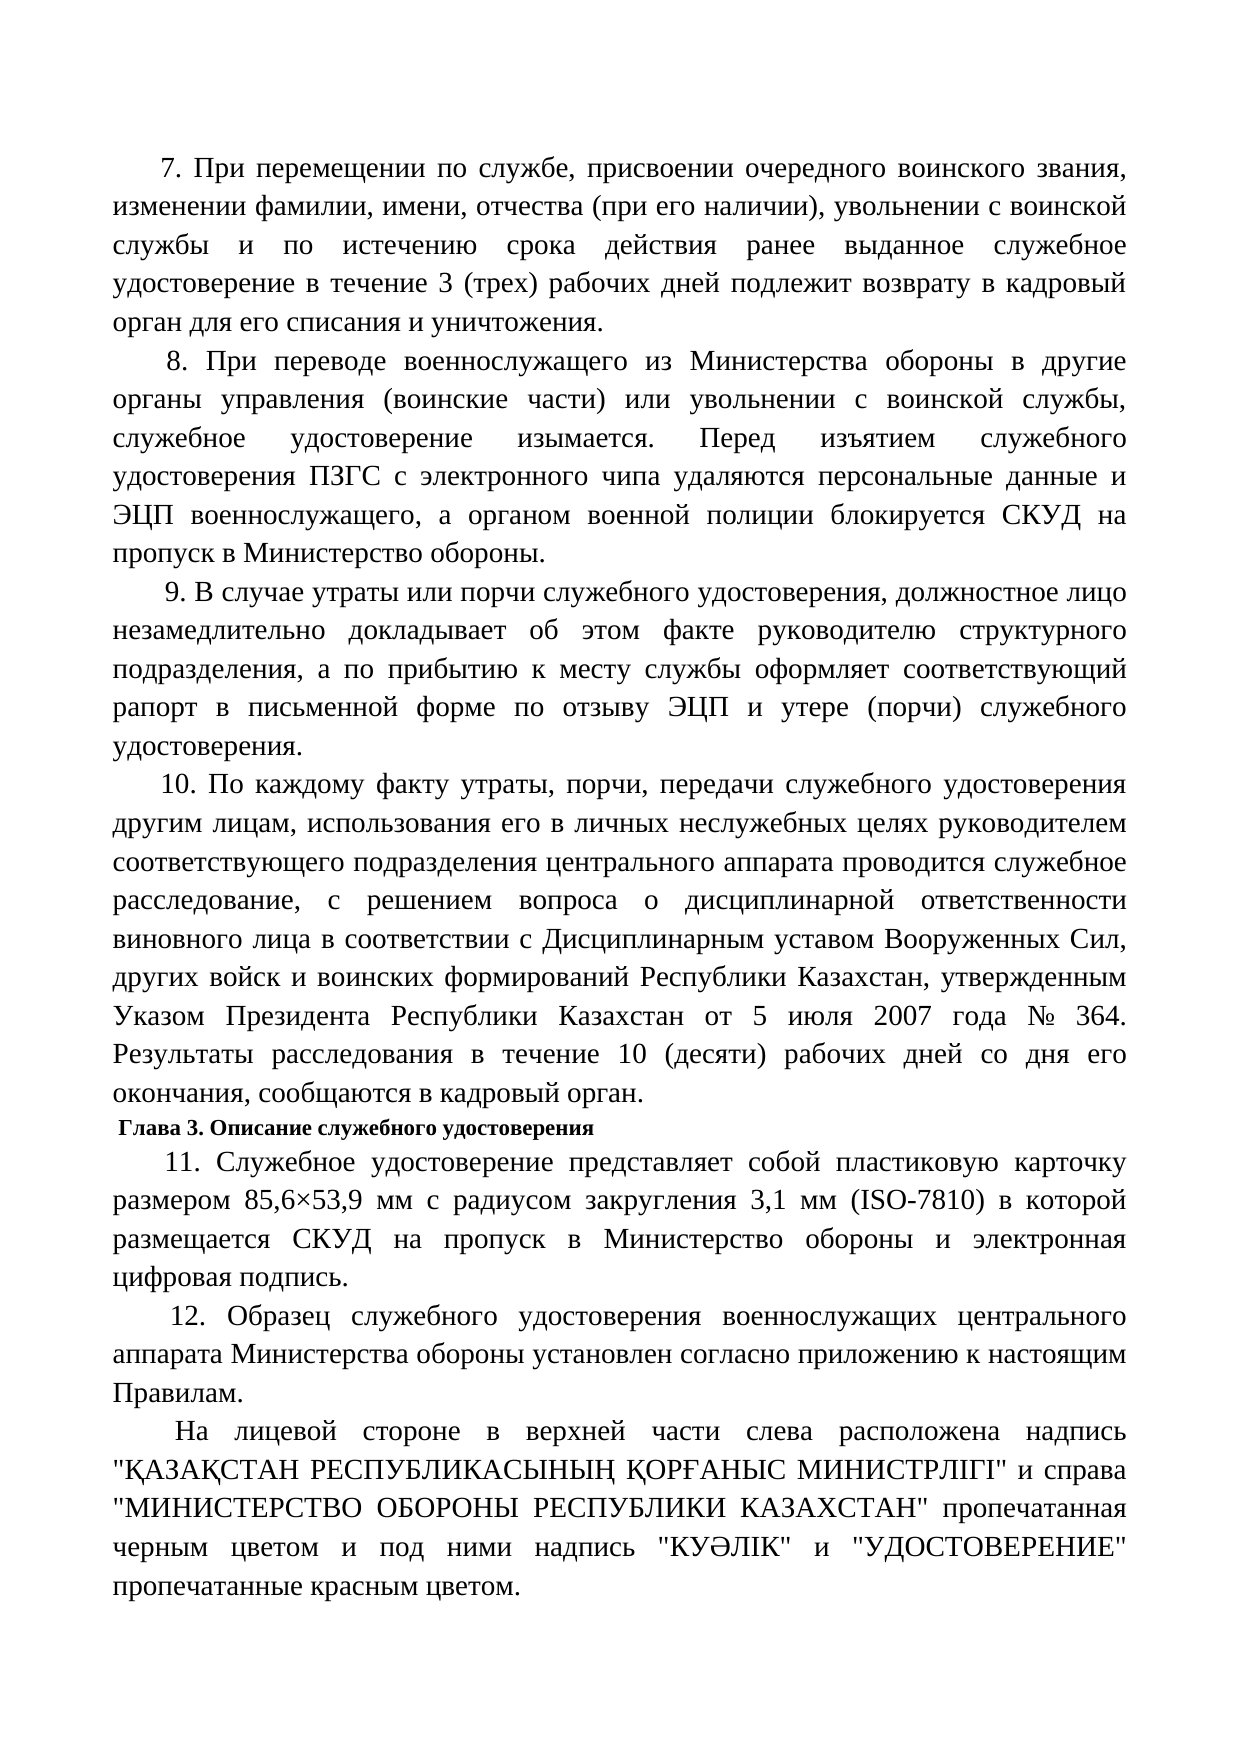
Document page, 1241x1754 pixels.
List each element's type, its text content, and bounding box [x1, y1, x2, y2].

text Глава 3. Описание служебного удостоверения [112, 1113, 1128, 1140]
text На лицевой стороне в верхней части слева расположена надпись "ҚАЗАҚСТАН РЕСПУБЛИКАСЫНЫҢ ҚОРҒАНЫС МИНИСТРЛІГІ" и справа "МИНИСТЕРСТВО ОБОРОНЫ РЕСПУБЛИКИ КАЗАХСТАН" пропечатанная черным цветом и под ними надпись "КУӘЛІК" и "УДОСТОВЕРЕНИЕ" пропечатанные красным цветом. [112, 1413, 1128, 1601]
text 12. Образец служебного удостоверения военнослужащих центрального аппарата Министерства обороны установлен согласно приложению к настоящим Правилам. [112, 1298, 1128, 1408]
text 9. В случае утраты или порчи служебного удостоверения, должностное лицо незамедлительно докладывает об этом факте руководителю структурного подразделения, а по прибытию к месту службы оформляет соответствующий рапорт в письменной форме по отзыву ЭЦП и утере (порчи) служебного удостоверения. [112, 574, 1128, 762]
text 8. При переводе военнослужащего из Министерства обороны в другие органы управления (воинские части) или увольнении с воинской службы, служебное удостоверение изымается. Перед изъятием служебного удостоверения ПЗГС с электронного чипа удаляются персональные данные и ЭЦП военнослужащего, а органом военной полиции блокируется СКУД на пропуск в Министерство обороны. [112, 343, 1128, 569]
text 11. Служебное удостоверение представляет собой пластиковую карточку размером 85,6×53,9 мм с радиусом закругления 3,1 мм (ISO-7810) в которой размещается СКУД на пропуск в Министерство обороны и электронная цифровая подпись. [112, 1144, 1128, 1293]
text 7. При перемещении по службе, присвоении очередного воинского звания, изменении фамилии, имени, отчества (при его наличии), увольнении с воинской службы и по истечению срока действия ранее выданное служебное удостоверение в течение 3 (трех) рабочих дней подлежит возврату в кадровый орган для его списания и уничтожения. [112, 150, 1128, 338]
text 10. По каждому факту утраты, порчи, передачи служебного удостоверения другим лицам, использования его в личных неслужебных целях руководителем соответствующего подразделения центрального аппарата проводится служебное расследование, с решением вопроса о дисциплинарной ответственности виновного лица в соответствии с Дисциплинарным уставом Вооруженных Сил, других войск и воинских формирований Республики Казахстан, утвержденным Указом Президента Республики Казахстан от 5 июля 2007 года № 364. Результаты расследования в течение 10 (десяти) рабочих дней со дня его окончания, сообщаются в кадровый орган. [112, 767, 1128, 1108]
